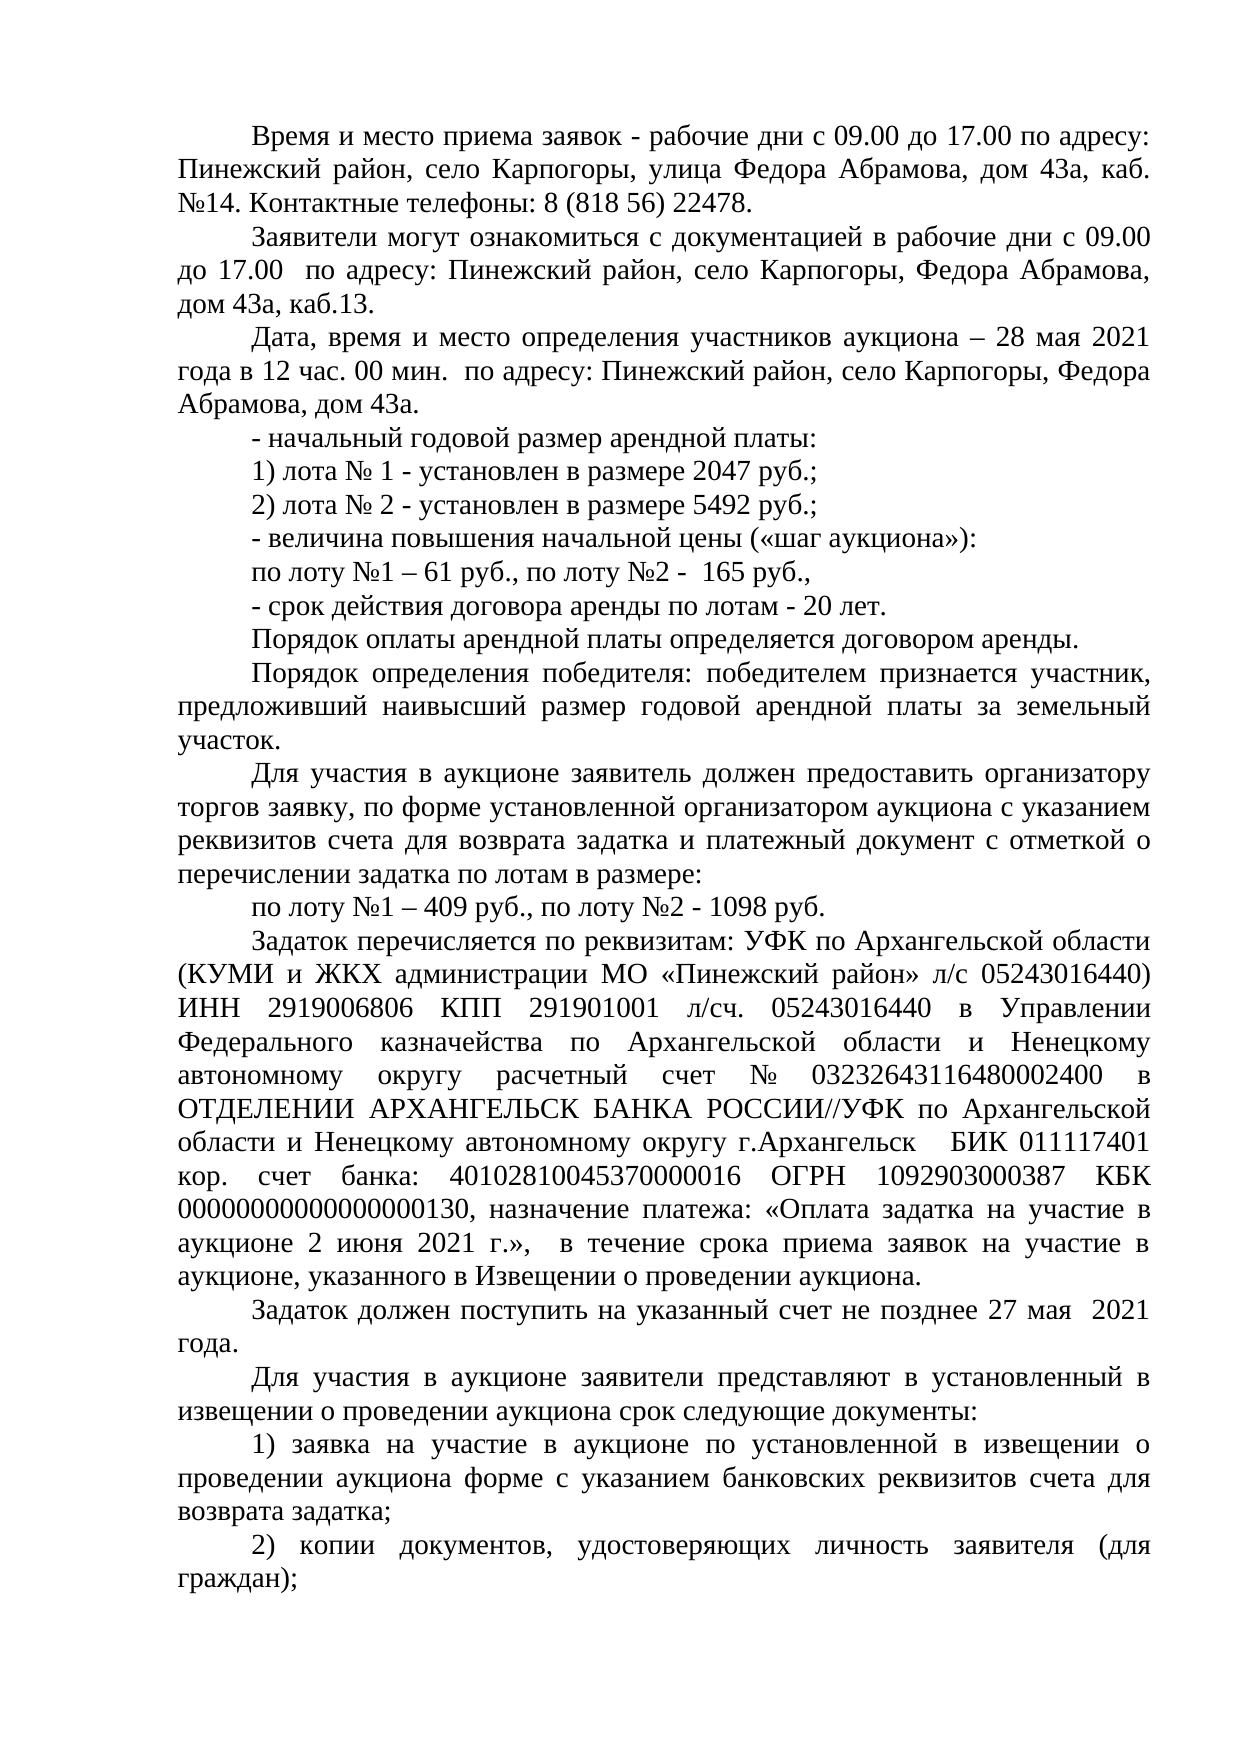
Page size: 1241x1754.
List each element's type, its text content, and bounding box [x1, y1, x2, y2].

text по лоту №1 – 409 руб., по лоту №2 - 1098 руб. [177, 889, 1152, 923]
text Задаток перечисляется по реквизитам: УФК по Архангельской области (КУМИ и ЖКХ администрации МО «Пинежский район» л/с 05243016440) ИНН 2919006806 КПП 291901001 л/сч. 05243016440 в Управлении Федерального казначейства по Архангельской области и Ненецкому автономному округу расчетный счет № 03232643116480002400 в ОТДЕЛЕНИИ АРХАНГЕЛЬСК БАНКА РОССИИ//УФК по Архангельской области и Ненецкому автономному округу г.Архангельск БИК 011117401 кор. счет банка: 40102810045370000016 ОГРН 1092903000387 КБК 00000000000000000130, назначение платежа: «Оплата задатка на участие в аукционе 2 июня 2021 г.», в течение срока приема заявок на участие в аукционе, указанного в Извещении о проведении аукциона. [177, 923, 1152, 1292]
text Для участия в аукционе заявитель должен предоставить организатору торгов заявку, по форме установленной организатором аукциона с указанием реквизитов счета для возврата задатка и платежный документ с отметкой о перечислении задатка по лотам в размере: [177, 755, 1152, 889]
text Порядок оплаты арендной платы определяется договором аренды. [177, 621, 1152, 655]
text 1) заявка на участие в аукционе по установленной в извещении о проведении аукциона форме с указанием банковских реквизитов счета для возврата задатка; [177, 1426, 1152, 1527]
text Порядок определения победителя: победителем признается участник, предложивший наивысший размер годовой арендной платы за земельный участок. [177, 655, 1152, 755]
text Заявители могут ознакомиться с документацией в рабочие дни с 09.00 до 17.00 по адресу: Пинежский район, село Карпогоры, Федора Абрамова, дом 43а, каб.13. [177, 219, 1152, 319]
text 1) лота № 1 - установлен в размере 2047 руб.; [177, 453, 1152, 487]
text по лоту №1 – 61 руб., по лоту №2 - 165 руб., [177, 554, 1152, 588]
text Задаток должен поступить на указанный счет не позднее 27 мая 2021 года. [177, 1292, 1152, 1359]
text 2) лота № 2 - установлен в размере 5492 руб.; [177, 487, 1152, 521]
text Для участия в аукционе заявители представляют в установленный в извещении о проведении аукциона срок следующие документы: [177, 1359, 1152, 1426]
text Время и место приема заявок - рабочие дни с 09.00 до 17.00 по адресу: Пинежский район, село Карпогоры, улица Федора Абрамова, дом 43а, каб.№14. Контактные телефоны: 8 (818 56) 22478. [177, 118, 1152, 219]
text 2) копии документов, удостоверяющих личность заявителя (для граждан); [177, 1527, 1152, 1594]
text Дата, время и место определения участников аукциона – 28 мая 2021 года в 12 час. 00 мин. по адресу: Пинежский район, село Карпогоры, Федора Абрамова, дом 43а. [177, 319, 1152, 420]
text - величина повышения начальной цены («шаг аукциона»): [177, 521, 1152, 554]
text - срок действия договора аренды по лотам - 20 лет. [177, 588, 1152, 621]
text - начальный годовой размер арендной платы: [177, 420, 1152, 453]
